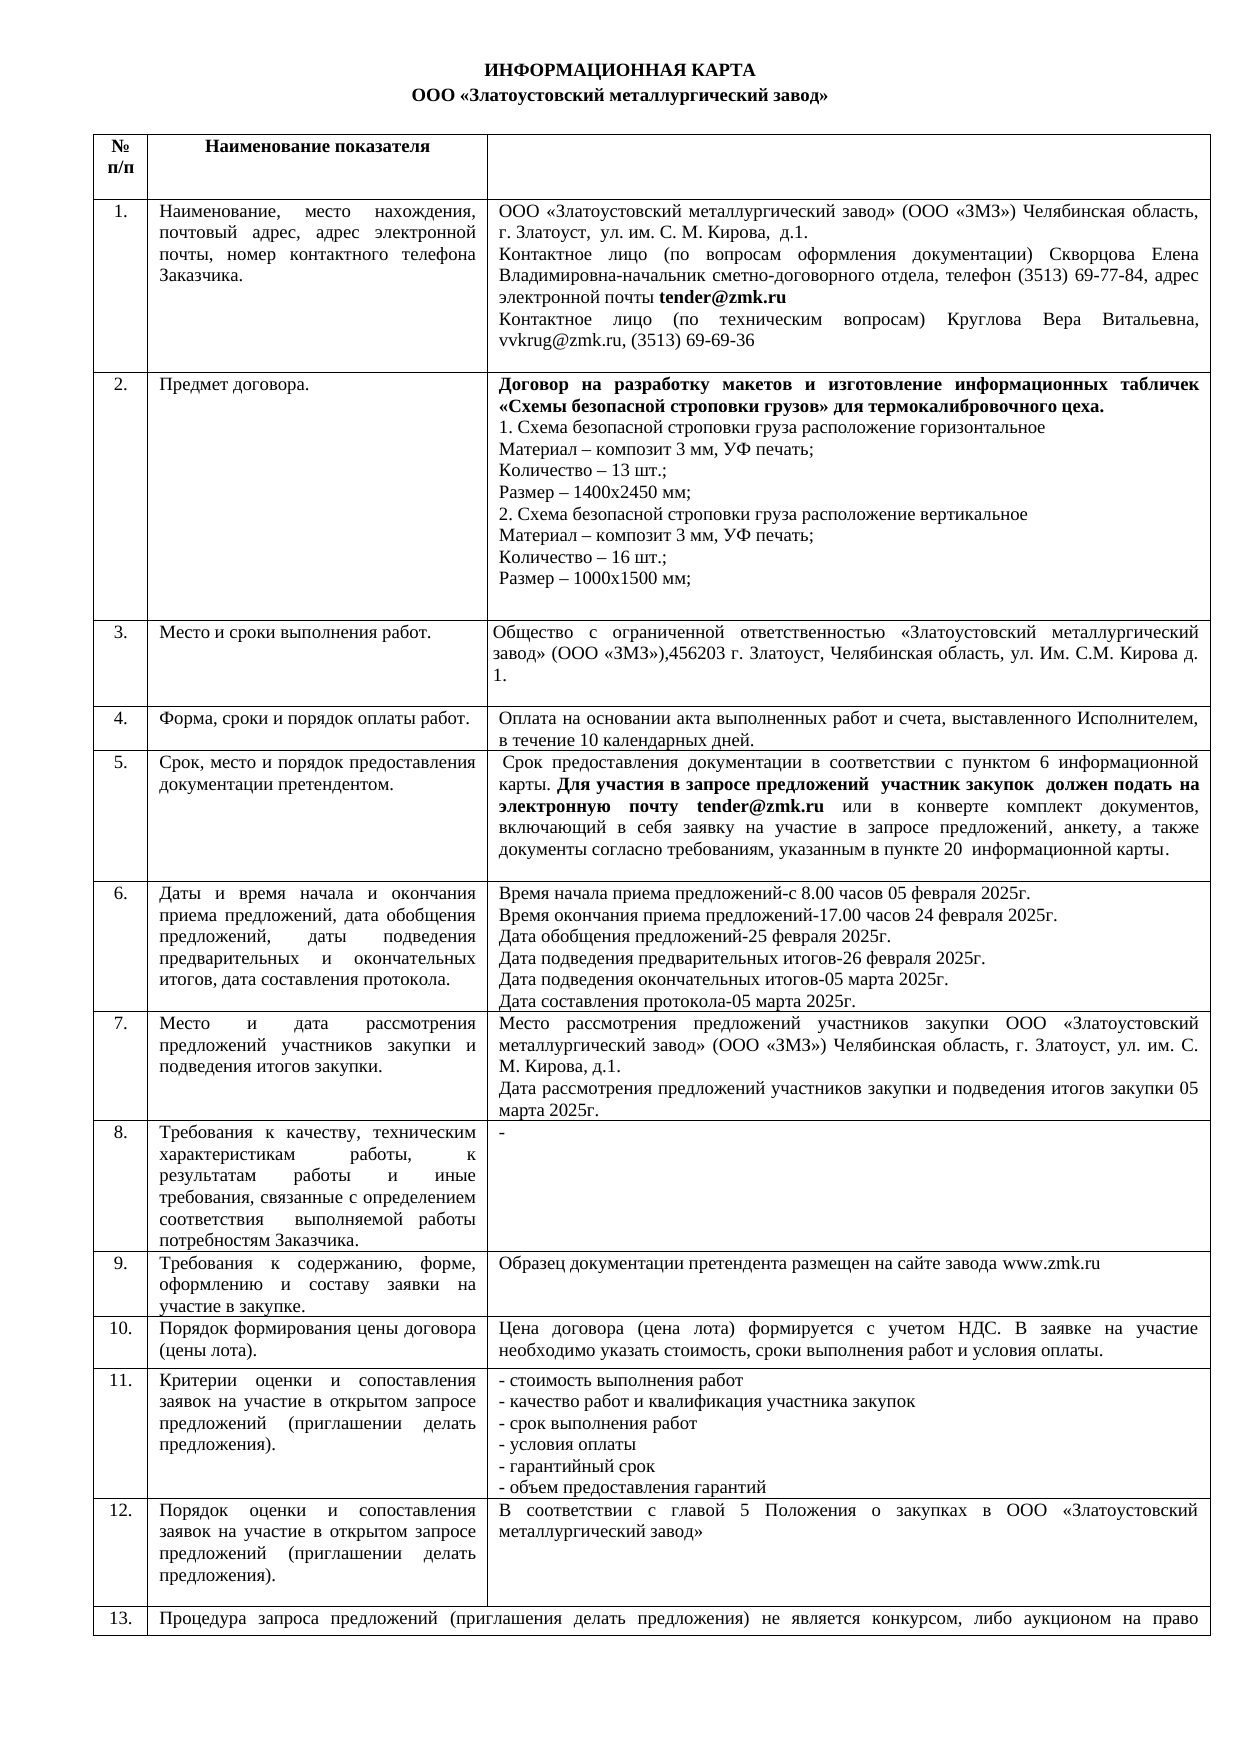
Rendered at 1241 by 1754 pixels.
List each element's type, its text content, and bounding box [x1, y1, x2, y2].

table_header Наименование показателя [148, 135, 487, 198]
table_cell 12. [94, 1499, 147, 1606]
table_cell Оплата на основании акта выполненных работ и счета, выставленного Исполнителем, в течение 10 календарных дней. [488, 707, 1210, 750]
table_cell Даты и время начала и окончания приема предложений, дата обобщения предложений, даты подведения предварительных и окончательных итогов, дата составления протокола. [148, 882, 487, 1011]
table_cell Порядок формирования цены договора (цены лота). [148, 1317, 487, 1367]
table_cell Место рассмотрения предложений участников закупки ООО «Златоустовский металлургический завод» (ООО «ЗМЗ») Челябинская область, г. Златоуст, ул. им. С. М. Кирова, д.1. Дата рассмотрения предложений участников закупки и подведения итогов закупки 05 марта 2025г. [488, 1012, 1210, 1120]
table_cell 10. [94, 1317, 147, 1367]
table_cell Место и сроки выполнения работ. [148, 621, 487, 706]
table_cell ООО «Златоустовский металлургический завод» (ООО «ЗМЗ») Челябинская область, г. Златоуст, ул. им. С. М. Кирова, д.1. Контактное лицо (по вопросам оформления документации) Скворцова Елена Владимировна-начальник сметно-договорного отдела, телефон (3513) 69-77-84, адрес электронной почты tender@zmk.ru Контактное лицо (по техническим вопросам) Круглова Вера Витальевна, vvkrug@zmk.ru, (3513) 69-69-36 [488, 200, 1210, 372]
table_cell 8. [94, 1121, 147, 1251]
text ИНФОРМАЦИОННАЯ КАРТА [89, 59, 1152, 81]
table_cell - [488, 1121, 1210, 1251]
table_cell Требования к качеству, техническим характеристикам работы, к результатам работы и иные требования, связанные с определением соответствия выполняемой работы потребностям Заказчика. [148, 1121, 487, 1251]
table_cell Время начала приема предложений-с 8.00 часов 05 февраля 2025г. Время окончания приема предложений-17.00 часов 24 февраля 2025г. Дата обобщения предложений-25 февраля 2025г. Дата подведения предварительных итогов-26 февраля 2025г. Дата подведения окончательных итогов-05 марта 2025г. Дата составления протокола-05 марта 2025г. [488, 882, 1210, 1011]
table_cell 9. [94, 1252, 147, 1316]
table_cell Порядок оценки и сопоставления заявок на участие в открытом запросе предложений (приглашении делать предложения). [148, 1499, 487, 1606]
table_cell Срок, место и порядок предоставления документации претендентом. [148, 751, 487, 881]
table_cell Предмет договора. [148, 373, 487, 620]
table_cell 6. [94, 882, 147, 1011]
table_cell Критерии оценки и сопоставления заявок на участие в открытом запросе предложений (приглашении делать предложения). [148, 1369, 487, 1498]
table_cell Цена договора (цена лота) формируется с учетом НДС. В заявке на участие необходимо указать стоимость, сроки выполнения работ и условия оплаты. [488, 1317, 1210, 1367]
table_cell 5. [94, 751, 147, 881]
table_cell 7. [94, 1012, 147, 1120]
table_cell 4. [94, 707, 147, 750]
table_cell В соответствии с главой 5 Положения о закупках в ООО «Златоустовский металлургический завод» [488, 1499, 1210, 1606]
table_cell Срок предоставления документации в соответствии с пунктом 6 информационной карты. Для участия в запросе предложений участник закупок должен подать на электронную почту tender@zmk.ru или в конверте комплект документов, включающий в себя заявку на участие в запросе предложений, анкету, а также документы согласно требованиям, указанным в пункте 20 информационной карты. [488, 751, 1210, 881]
table_cell Общество с ограниченной ответственностью «Златоустовский металлургический завод» (ООО «ЗМЗ»),456203 г. Златоуст, Челябинская область, ул. Им. С.М. Кирова д. 1. [488, 621, 1210, 706]
table_cell Форма, сроки и порядок оплаты работ. [148, 707, 487, 750]
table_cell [148, 1607, 1210, 1635]
table_cell Договор на разработку макетов и изготовление информационных табличек «Схемы безопасной строповки грузов» для термокалибровочного цеха. 1. Схема безопасной строповки груза расположение горизонтальное Материал – композит 3 мм, УФ печать; Количество – 13 шт.; Размер – 1400х2450 мм; 2. Схема безопасной строповки груза расположение вертикальное Материал – композит 3 мм, УФ печать; Количество – 16 шт.; Размер – 1000х1500 мм; [488, 373, 1210, 620]
table_cell 2. [94, 373, 147, 620]
table_cell 13. [94, 1607, 147, 1635]
table_cell 1. [94, 200, 147, 372]
table_cell 3. [94, 621, 147, 706]
table_cell Образец документации претендента размещен на сайте завода www.zmk.ru [488, 1252, 1210, 1316]
table_cell Место и дата рассмотрения предложений участников закупки и подведения итогов закупки. [148, 1012, 487, 1120]
text ООО «Златоустовский металлургический завод» [89, 84, 1152, 106]
table_cell 11. [94, 1369, 147, 1498]
table_cell - стоимость выполнения работ - качество работ и квалификация участника закупок - срок выполнения работ - условия оплаты - гарантийный срок - объем предоставления гарантий [488, 1369, 1210, 1498]
table_cell Наименование, место нахождения, почтовый адрес, адрес электронной почты, номер контактного телефона Заказчика. [148, 200, 487, 372]
table_header [488, 135, 1210, 198]
table_header № п/п [94, 135, 147, 198]
table_cell Требования к содержанию, форме, оформлению и составу заявки на участие в закупке. [148, 1252, 487, 1316]
